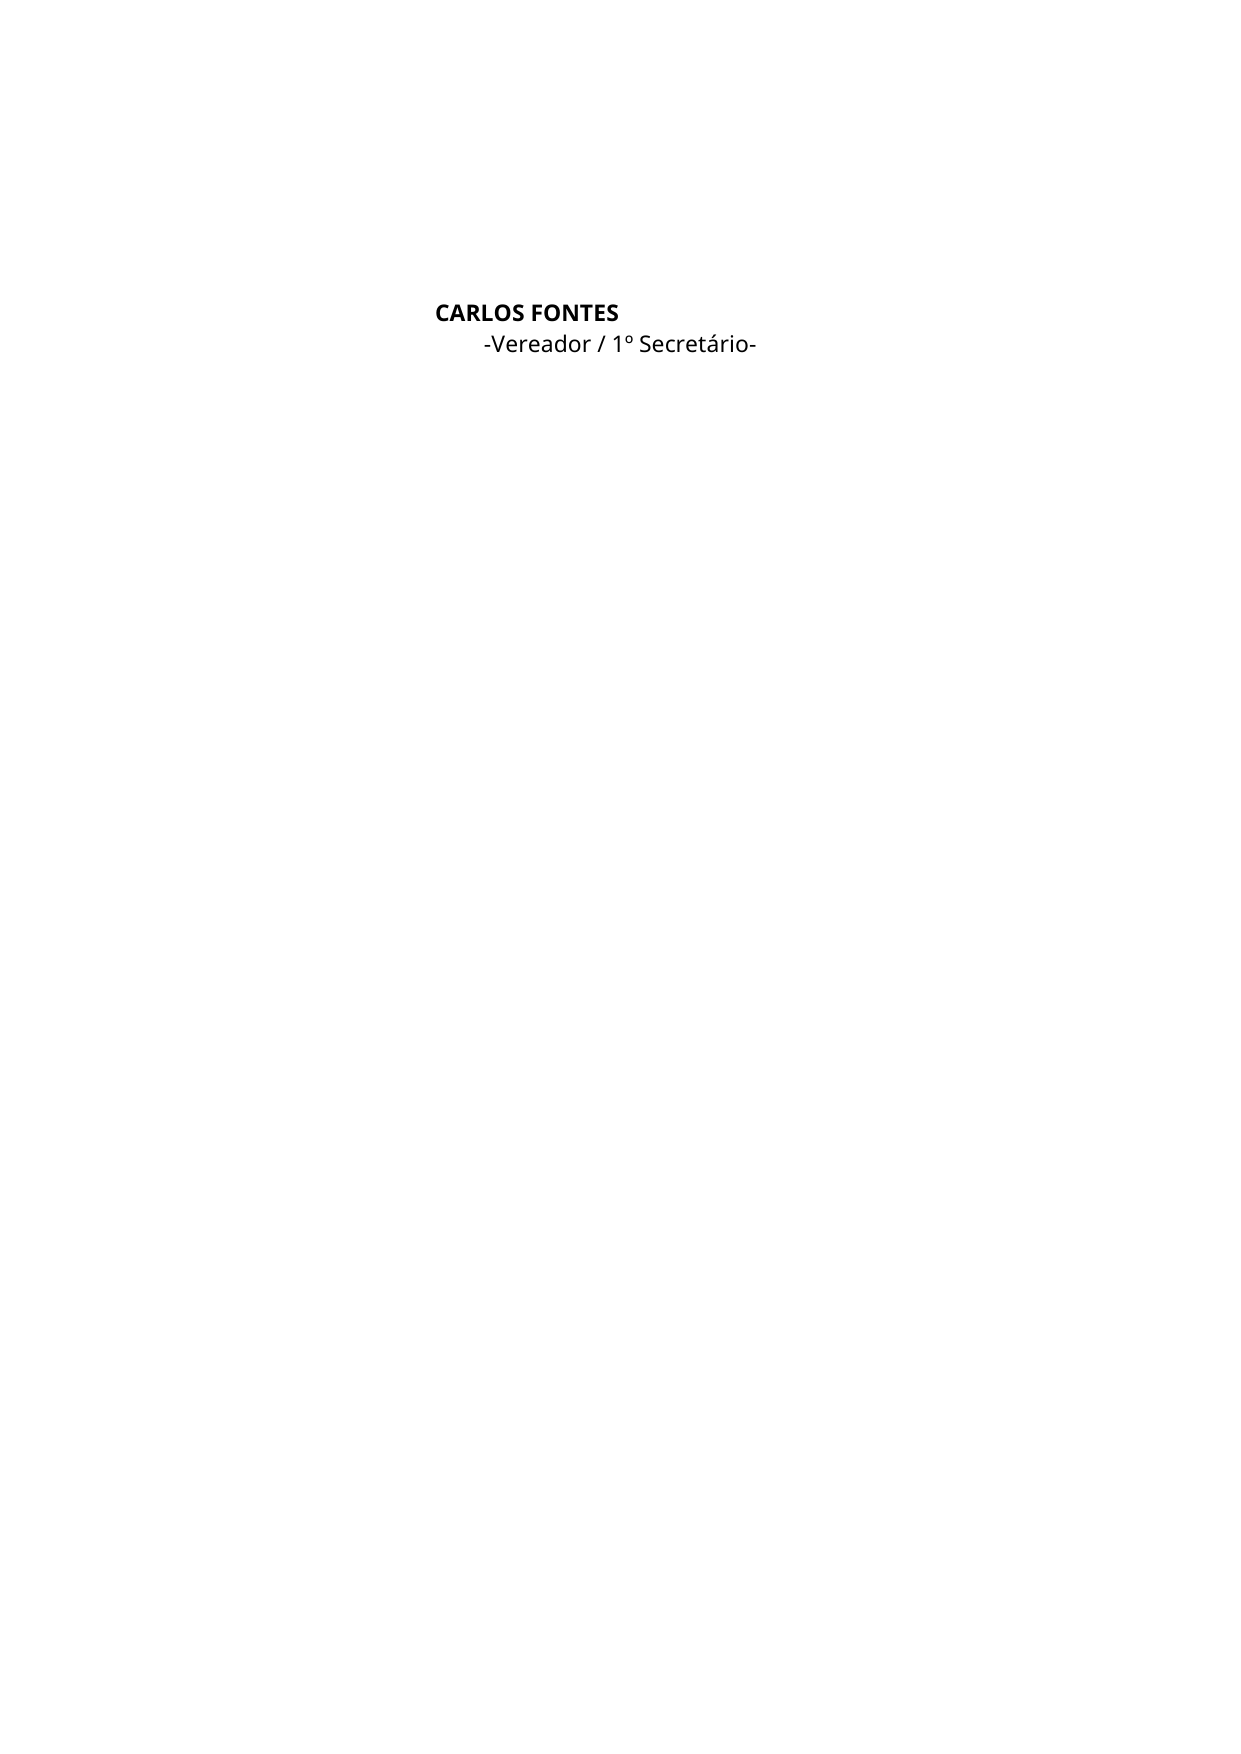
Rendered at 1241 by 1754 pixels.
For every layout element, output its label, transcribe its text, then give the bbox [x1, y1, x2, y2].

text -Vereador / 1º Secretário- [177, 328, 1063, 359]
text CARLOS FONTES [177, 297, 1063, 328]
